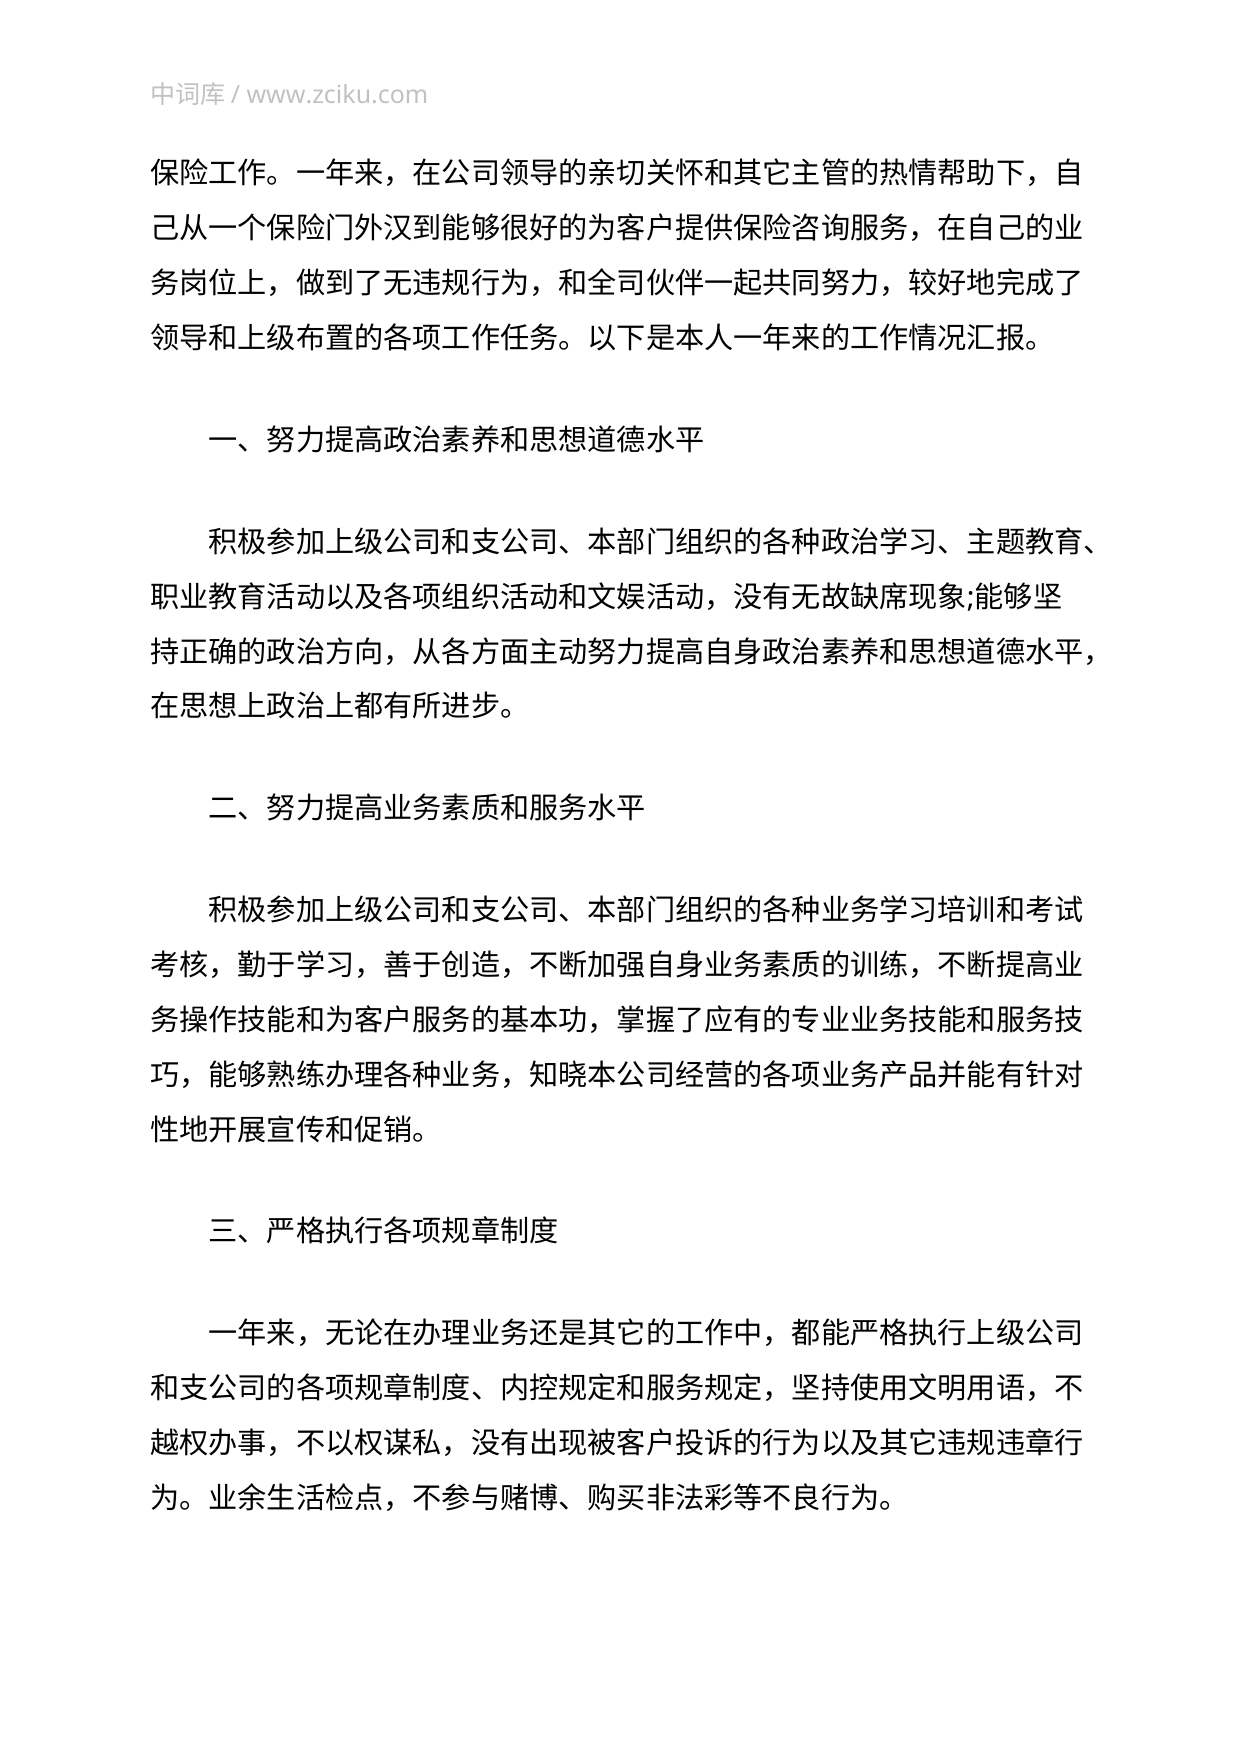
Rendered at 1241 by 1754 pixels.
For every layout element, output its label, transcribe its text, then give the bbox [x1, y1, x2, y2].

text 三、严格执行各项规章制度 [150, 1208, 1090, 1250]
text 二、努力提高业务素质和服务水平 [150, 785, 1090, 827]
text 积极参加上级公司和支公司、本部门组织的各种业务学习培训和考试考核，勤于学习，善于创造，不断加强自身业务素质的训练，不断提高业务操作技能和为客户服务的基本功，掌握了应有的专业业务技能和服务技巧，能够熟练办理各种业务，知晓本公司经营的各项业务产品并能有针对性地开展宣传和促销。 [150, 887, 1090, 1148]
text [150, 150, 1090, 357]
text 一、努力提高政治素养和思想道德水平 [150, 416, 1090, 459]
text 积极参加上级公司和支公司、本部门组织的各种政治学习、主题教育、职业教育活动以及各项组织活动和文娱活动，没有无故缺席现象;能够坚持正确的政治方向，从各方面主动努力提高自身政治素养和思想道德水平，在思想上政治上都有所进步。 [150, 518, 1090, 725]
text 一年来，无论在办理业务还是其它的工作中，都能严格执行上级公司和支公司的各项规章制度、内控规定和服务规定，坚持使用文明用语，不越权办事，不以权谋私，没有出现被客户投诉的行为以及其它违规违章行为。业余生活检点，不参与赌博、购买非法彩等不良行为。 [150, 1310, 1090, 1517]
